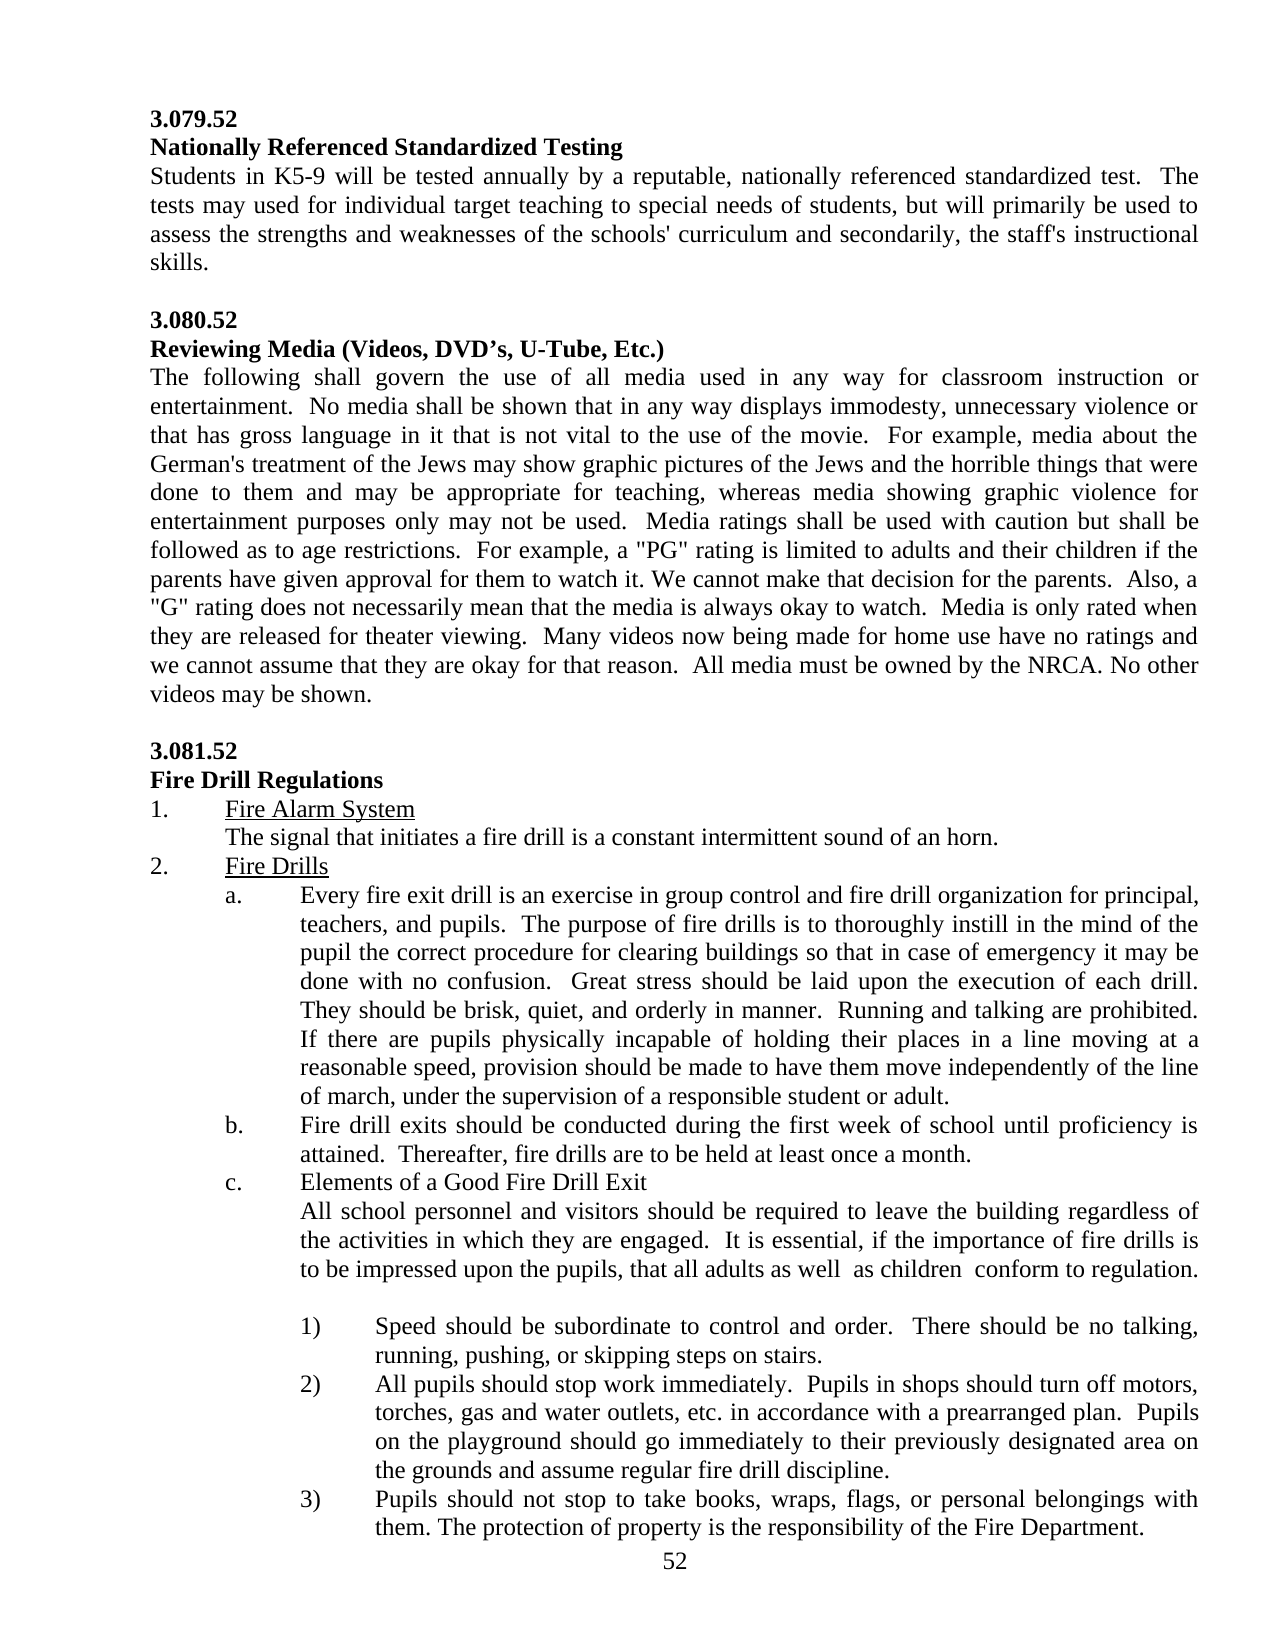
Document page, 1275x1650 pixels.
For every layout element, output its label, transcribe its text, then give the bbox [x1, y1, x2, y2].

text 1) Speed should be subordinate to control and order. There should be no talking, running, pushing, or skipping steps on stairs. [300, 1311, 1200, 1369]
text The following shall govern the use of all media used in any way for classroom instruction or entertainment. No media shall be shown that in any way displays immodesty, unnecessary violence or that has gross language in it that is not vital to the use of the movie. For example, media about the German's treatment of the Jews may show graphic pictures of the Jews and the horrible things that were done to them and may be appropriate for teaching, whereas media showing graphic violence for entertainment purposes only may not be used. Media ratings shall be used with caution but shall be followed as to age restrictions. For example, a "PG" rating is limited to adults and their children if the parents have given approval for them to watch it. We cannot make that decision for the parents. Also, a "G" rating does not necessarily mean that the media is always okay to watch. Media is only rated when they are released for theater viewing. Many videos now being made for home use have no ratings and we cannot assume that they are okay for that reason. All media must be owned by the NRCA. No other videos may be shown. [150, 362, 1200, 707]
text 2. Fire Drills [150, 851, 1200, 880]
text b. Fire drill exits should be conducted during the first week of school until proficiency is attained. Thereafter, fire drills are to be held at least once a month. [150, 1110, 1200, 1167]
text 3.079.52 [150, 104, 1200, 132]
text a. Every fire exit drill is an exercise in group control and fire drill organization for principal, teachers, and pupils. The purpose of fire drills is to thoroughly instill in the mind of the pupil the correct procedure for clearing buildings so that in case of emergency it may be done with no confusion. Great stress should be laid upon the execution of each drill. They should be brisk, quiet, and orderly in manner. Running and talking are prohibited. If there are pupils physically incapable of holding their places in a line moving at a reasonable speed, provision should be made to have them move independently of the line of march, under the supervision of a responsible student or adult. [187, 880, 1200, 1110]
text 1. Fire Drill RegulationsFire Alarm System [150, 794, 1200, 822]
text Nationally Referenced Standardized TestingStudents in K5-9 will be tested annually by a reputable, nationally referenced standardized test. The tests may used for individual target teaching to special needs of students, but will primarily be used to assess the strengths and weaknesses of the schools' curriculum and secondarily, the staff's instructional skills. [150, 161, 1200, 276]
text 3) Pupils should not stop to take books, wraps, flags, or personal belongings with them. The protection of property is the responsibility of the Fire Department. [300, 1484, 1200, 1541]
text 3.081.52 [150, 736, 1200, 765]
text Nationally Referenced Standardized Testing [150, 132, 1200, 161]
text 2) All pupils should stop work immediately. Pupils in shops should turn off motors, torches, gas and water outlets, etc. in accordance with a prearranged plan. Pupils on the playground should go immediately to their previously designated area on the grounds and assume regular fire drill discipline. [300, 1369, 1200, 1484]
text c. Elements of a Good Fire Drill Exit [150, 1167, 1200, 1196]
text All school personnel and visitors should be required to leave the building regardless of the activities in which they are engaged. It is essential, if the importance of fire drills is to be impressed upon the pupils, that all adults as well as children conform to regulation. [300, 1196, 1200, 1311]
text Fire Drill Regulations [150, 765, 1200, 794]
text 3.080.52 [150, 305, 1200, 334]
text Reviewing Media (Videos, DVD’s, U-Tube, Etc.)Reviewing Films [150, 334, 1200, 362]
text The signal that initiates a fire drill is a constant intermittent sound of an horn. [150, 822, 1200, 851]
